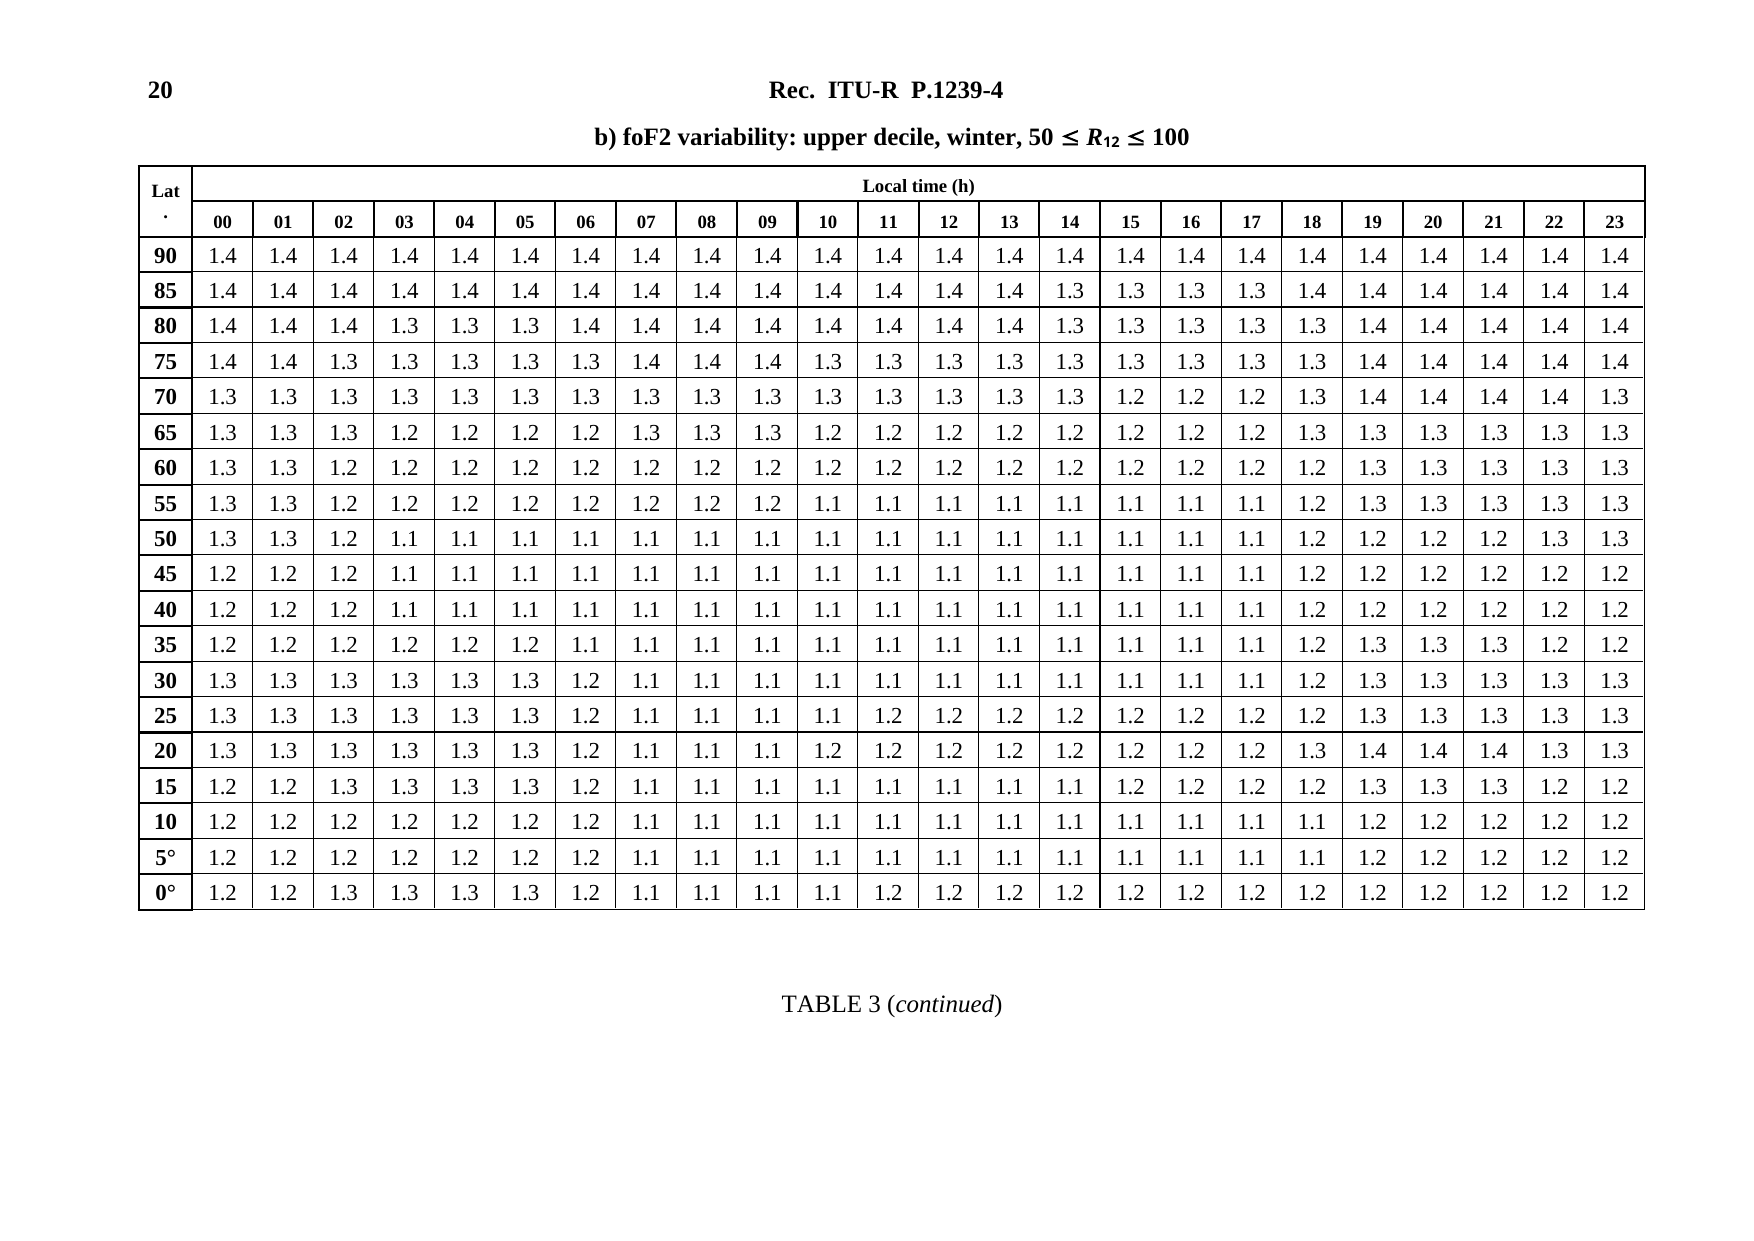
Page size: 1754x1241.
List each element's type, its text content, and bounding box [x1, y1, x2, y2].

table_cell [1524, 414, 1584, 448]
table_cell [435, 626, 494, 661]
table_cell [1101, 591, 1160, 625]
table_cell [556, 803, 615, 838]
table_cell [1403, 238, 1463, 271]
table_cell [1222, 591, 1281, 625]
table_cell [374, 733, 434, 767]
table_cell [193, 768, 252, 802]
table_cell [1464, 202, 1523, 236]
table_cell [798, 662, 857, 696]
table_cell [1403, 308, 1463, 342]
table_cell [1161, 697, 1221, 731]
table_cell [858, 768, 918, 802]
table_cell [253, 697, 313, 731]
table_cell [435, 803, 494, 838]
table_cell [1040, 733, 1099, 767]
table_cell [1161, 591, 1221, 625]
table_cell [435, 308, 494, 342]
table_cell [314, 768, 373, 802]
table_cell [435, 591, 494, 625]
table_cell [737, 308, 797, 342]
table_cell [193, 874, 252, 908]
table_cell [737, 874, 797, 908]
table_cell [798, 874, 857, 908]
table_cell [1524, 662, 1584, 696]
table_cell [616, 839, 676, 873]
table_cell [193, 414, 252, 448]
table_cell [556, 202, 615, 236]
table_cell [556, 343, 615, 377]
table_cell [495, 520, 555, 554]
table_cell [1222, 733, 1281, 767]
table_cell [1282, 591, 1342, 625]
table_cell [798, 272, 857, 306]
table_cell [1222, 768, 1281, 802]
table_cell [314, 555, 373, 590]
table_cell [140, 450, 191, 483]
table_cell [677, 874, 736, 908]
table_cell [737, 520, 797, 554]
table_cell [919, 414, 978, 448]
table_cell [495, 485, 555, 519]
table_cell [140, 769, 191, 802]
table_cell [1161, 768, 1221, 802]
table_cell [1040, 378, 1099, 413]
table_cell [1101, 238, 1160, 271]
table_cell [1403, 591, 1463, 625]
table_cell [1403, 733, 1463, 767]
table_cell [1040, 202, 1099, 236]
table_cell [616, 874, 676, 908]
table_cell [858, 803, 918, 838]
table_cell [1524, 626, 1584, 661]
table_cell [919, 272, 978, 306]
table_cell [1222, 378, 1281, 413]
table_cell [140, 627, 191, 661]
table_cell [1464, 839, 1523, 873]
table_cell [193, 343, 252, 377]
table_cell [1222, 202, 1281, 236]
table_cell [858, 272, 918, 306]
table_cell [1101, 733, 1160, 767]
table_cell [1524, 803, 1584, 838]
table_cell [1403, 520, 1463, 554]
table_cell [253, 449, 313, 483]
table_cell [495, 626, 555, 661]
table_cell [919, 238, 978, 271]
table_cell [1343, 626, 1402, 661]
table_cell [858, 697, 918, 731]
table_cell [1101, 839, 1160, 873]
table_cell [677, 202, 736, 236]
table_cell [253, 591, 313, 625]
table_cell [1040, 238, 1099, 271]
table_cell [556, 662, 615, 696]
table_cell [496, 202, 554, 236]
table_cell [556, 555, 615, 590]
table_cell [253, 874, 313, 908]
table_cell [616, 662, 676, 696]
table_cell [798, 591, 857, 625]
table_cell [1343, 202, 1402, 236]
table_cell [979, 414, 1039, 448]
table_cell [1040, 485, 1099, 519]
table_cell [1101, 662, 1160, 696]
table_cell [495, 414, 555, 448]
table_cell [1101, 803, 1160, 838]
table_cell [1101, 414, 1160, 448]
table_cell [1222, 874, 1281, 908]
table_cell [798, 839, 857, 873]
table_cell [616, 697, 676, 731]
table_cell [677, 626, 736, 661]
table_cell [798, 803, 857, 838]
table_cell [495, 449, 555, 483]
title b) foF2 variability: upper decile, winter, 50 R12 100 [148, 118, 1636, 152]
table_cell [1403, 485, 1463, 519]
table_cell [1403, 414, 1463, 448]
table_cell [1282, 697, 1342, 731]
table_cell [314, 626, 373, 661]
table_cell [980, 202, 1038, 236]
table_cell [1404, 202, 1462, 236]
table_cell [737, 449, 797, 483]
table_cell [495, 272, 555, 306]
text TABLE 3 (continued) [148, 989, 1636, 1018]
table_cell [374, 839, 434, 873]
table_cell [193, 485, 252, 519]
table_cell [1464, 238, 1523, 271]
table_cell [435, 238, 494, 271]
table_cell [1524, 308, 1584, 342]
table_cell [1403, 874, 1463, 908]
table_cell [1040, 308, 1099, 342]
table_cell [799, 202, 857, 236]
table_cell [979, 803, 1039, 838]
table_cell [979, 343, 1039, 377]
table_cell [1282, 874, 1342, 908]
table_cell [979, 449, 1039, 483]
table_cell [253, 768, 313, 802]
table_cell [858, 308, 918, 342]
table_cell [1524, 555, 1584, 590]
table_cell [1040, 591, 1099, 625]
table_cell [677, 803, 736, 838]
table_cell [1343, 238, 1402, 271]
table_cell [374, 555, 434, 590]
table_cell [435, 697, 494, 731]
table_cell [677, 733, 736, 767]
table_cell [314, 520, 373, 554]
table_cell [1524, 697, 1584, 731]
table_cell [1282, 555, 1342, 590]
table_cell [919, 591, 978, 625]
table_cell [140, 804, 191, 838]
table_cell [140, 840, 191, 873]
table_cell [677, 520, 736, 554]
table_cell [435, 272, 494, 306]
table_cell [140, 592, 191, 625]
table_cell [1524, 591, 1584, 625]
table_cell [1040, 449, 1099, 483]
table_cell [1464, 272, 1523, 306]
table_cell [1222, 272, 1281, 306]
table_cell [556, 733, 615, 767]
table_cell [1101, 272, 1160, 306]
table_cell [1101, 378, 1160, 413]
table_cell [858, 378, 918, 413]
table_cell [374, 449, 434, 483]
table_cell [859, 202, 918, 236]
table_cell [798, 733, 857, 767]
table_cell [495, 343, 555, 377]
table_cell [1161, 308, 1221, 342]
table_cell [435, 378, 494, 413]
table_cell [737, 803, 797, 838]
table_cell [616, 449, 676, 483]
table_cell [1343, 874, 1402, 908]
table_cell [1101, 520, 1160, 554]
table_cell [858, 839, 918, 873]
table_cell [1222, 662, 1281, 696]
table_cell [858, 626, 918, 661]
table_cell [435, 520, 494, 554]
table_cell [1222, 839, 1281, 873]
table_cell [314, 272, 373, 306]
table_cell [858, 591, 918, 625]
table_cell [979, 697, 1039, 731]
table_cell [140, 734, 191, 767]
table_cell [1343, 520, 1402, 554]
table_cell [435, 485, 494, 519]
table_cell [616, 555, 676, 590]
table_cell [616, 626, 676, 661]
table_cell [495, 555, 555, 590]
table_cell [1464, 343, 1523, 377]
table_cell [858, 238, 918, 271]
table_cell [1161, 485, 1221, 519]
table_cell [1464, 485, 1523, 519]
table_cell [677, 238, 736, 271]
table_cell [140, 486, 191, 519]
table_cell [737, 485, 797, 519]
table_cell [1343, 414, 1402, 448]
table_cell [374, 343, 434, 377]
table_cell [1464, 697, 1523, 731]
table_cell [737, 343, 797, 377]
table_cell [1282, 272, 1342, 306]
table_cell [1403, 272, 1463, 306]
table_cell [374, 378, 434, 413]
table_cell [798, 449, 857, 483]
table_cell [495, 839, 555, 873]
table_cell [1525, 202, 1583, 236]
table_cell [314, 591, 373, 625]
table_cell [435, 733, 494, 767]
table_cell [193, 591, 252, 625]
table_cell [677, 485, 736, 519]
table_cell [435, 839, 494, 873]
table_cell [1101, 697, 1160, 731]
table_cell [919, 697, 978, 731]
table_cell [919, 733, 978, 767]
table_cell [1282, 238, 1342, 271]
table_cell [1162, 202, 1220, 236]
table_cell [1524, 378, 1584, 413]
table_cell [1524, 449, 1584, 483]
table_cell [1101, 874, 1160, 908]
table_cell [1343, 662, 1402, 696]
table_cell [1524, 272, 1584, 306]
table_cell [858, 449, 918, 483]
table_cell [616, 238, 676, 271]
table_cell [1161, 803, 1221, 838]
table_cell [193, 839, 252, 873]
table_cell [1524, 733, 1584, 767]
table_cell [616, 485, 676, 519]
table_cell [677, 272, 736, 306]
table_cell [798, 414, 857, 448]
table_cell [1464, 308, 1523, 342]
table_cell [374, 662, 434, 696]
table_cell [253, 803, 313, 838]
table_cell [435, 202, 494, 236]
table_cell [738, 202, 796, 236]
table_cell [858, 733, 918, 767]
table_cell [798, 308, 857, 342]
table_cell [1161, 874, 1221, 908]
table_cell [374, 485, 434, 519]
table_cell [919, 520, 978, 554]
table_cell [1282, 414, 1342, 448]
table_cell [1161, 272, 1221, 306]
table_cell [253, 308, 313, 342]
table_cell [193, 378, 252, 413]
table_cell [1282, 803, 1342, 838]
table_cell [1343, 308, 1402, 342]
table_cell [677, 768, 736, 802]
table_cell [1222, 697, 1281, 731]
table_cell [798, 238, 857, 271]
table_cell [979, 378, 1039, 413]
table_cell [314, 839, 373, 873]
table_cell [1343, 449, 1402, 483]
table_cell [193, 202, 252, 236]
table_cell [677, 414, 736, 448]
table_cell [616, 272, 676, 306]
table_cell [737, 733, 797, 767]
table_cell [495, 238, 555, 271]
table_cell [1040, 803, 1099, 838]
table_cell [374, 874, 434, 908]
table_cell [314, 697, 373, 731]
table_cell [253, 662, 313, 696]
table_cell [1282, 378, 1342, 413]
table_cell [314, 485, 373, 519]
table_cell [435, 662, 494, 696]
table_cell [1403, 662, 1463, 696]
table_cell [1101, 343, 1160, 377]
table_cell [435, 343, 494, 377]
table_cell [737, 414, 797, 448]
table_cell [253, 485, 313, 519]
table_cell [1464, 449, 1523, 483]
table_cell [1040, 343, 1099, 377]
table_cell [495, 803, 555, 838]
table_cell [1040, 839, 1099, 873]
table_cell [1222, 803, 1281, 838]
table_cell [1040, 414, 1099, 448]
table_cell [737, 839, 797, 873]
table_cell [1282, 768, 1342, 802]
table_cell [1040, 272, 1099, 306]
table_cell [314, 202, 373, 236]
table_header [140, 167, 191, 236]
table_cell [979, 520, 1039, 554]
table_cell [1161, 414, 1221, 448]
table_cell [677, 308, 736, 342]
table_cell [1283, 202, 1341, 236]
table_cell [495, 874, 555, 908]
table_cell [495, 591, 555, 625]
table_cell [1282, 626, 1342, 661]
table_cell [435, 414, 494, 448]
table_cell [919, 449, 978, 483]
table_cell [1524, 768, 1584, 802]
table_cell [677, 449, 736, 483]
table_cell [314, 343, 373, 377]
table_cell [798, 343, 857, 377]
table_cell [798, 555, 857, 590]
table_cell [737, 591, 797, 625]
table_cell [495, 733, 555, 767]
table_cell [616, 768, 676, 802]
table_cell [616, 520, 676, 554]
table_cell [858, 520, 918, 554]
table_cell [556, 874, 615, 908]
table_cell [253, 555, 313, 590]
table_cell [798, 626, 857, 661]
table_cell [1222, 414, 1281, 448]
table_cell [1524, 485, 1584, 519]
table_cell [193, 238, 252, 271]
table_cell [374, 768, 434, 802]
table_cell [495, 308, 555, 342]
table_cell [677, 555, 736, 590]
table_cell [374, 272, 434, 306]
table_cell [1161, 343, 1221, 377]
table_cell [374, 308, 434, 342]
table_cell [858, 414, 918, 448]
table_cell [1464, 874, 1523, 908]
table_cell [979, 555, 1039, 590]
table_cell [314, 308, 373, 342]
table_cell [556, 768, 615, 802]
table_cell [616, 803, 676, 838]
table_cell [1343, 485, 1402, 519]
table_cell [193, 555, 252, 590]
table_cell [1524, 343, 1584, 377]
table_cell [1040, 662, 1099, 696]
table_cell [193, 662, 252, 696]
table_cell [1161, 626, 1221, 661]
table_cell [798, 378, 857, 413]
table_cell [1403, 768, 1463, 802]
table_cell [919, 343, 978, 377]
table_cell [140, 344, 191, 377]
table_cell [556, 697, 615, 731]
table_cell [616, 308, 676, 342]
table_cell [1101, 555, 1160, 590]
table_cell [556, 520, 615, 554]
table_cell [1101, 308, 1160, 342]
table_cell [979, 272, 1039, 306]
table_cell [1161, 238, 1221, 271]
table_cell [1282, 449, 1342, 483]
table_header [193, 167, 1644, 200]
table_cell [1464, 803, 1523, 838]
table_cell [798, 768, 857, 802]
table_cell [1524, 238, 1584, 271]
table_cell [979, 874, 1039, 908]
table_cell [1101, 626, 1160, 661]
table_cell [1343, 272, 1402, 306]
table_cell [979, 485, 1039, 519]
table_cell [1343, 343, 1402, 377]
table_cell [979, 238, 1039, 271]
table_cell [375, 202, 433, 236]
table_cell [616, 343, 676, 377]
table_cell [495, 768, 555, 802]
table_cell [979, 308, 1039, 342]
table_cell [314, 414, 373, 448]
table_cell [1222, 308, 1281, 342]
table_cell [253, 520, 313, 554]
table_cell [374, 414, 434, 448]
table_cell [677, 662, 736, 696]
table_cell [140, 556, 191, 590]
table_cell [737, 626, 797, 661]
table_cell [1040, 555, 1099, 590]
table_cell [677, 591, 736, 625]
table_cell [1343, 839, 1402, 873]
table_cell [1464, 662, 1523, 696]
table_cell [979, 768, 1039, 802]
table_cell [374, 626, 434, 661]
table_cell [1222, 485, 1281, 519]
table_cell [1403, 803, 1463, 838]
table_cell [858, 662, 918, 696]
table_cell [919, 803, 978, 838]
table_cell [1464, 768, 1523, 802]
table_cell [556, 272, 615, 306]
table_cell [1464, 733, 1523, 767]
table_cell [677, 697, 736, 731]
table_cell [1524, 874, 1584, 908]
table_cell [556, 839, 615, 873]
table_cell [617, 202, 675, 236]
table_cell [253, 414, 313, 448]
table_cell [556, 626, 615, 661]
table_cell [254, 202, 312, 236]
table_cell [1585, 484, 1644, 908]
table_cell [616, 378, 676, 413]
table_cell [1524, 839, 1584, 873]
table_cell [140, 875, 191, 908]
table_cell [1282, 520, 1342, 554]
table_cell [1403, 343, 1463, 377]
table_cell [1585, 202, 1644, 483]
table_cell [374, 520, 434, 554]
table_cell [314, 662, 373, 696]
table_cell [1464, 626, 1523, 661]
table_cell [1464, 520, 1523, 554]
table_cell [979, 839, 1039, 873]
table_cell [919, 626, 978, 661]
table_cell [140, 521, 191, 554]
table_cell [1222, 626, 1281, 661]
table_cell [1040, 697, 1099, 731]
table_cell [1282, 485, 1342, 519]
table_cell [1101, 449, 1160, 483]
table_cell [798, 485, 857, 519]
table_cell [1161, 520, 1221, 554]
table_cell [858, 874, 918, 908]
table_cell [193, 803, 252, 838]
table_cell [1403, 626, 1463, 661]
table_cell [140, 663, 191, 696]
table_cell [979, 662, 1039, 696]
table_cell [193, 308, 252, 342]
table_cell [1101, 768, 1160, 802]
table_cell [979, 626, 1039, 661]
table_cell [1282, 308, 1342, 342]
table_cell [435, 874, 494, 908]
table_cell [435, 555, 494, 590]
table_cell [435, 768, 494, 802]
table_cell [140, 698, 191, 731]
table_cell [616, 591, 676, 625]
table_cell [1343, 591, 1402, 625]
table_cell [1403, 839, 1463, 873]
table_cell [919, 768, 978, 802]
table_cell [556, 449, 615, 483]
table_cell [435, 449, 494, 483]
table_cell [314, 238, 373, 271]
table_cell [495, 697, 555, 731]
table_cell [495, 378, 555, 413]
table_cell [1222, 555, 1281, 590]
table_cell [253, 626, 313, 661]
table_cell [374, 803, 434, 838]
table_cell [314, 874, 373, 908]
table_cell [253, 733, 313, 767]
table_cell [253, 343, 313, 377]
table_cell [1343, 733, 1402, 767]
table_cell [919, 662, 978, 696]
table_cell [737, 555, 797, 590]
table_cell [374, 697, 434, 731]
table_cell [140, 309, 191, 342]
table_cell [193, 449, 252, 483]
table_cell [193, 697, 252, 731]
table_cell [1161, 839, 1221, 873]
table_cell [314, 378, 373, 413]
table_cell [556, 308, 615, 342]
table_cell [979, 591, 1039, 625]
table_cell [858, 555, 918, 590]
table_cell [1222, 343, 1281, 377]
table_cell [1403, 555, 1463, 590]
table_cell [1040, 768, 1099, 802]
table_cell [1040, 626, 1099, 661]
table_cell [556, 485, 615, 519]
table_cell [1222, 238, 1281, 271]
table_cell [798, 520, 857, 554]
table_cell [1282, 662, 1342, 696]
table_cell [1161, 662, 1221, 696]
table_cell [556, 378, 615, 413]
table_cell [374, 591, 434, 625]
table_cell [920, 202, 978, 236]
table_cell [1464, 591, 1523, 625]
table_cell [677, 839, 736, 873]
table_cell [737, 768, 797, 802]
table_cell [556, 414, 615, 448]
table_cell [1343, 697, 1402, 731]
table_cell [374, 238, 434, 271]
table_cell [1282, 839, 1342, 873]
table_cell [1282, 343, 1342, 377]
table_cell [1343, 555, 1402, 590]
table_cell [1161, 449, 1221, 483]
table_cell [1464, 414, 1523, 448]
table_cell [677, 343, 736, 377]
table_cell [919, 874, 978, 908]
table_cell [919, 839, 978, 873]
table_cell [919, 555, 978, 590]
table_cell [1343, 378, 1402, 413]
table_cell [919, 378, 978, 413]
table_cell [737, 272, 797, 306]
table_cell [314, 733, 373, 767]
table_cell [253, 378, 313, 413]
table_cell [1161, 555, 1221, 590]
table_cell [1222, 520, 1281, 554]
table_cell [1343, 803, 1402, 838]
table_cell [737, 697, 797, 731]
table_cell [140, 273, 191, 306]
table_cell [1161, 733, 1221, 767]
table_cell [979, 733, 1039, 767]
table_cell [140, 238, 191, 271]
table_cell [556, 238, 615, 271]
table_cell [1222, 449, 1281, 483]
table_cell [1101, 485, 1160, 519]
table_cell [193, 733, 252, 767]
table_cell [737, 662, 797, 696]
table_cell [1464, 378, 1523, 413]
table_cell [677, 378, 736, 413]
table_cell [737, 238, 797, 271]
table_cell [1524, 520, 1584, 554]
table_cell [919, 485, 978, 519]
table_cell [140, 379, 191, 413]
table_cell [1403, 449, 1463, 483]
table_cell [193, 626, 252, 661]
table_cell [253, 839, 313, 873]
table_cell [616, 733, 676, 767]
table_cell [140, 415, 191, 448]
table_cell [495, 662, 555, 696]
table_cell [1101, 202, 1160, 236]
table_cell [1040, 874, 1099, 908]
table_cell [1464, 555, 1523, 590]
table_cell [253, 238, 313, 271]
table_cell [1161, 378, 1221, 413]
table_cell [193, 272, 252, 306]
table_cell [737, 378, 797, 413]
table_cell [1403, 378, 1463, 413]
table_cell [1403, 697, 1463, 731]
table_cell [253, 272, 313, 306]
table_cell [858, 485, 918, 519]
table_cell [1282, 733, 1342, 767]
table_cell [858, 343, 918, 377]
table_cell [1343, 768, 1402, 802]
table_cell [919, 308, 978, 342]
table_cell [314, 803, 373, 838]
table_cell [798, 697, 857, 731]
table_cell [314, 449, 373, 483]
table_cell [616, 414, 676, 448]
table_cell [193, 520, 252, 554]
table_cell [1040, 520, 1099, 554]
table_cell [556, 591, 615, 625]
